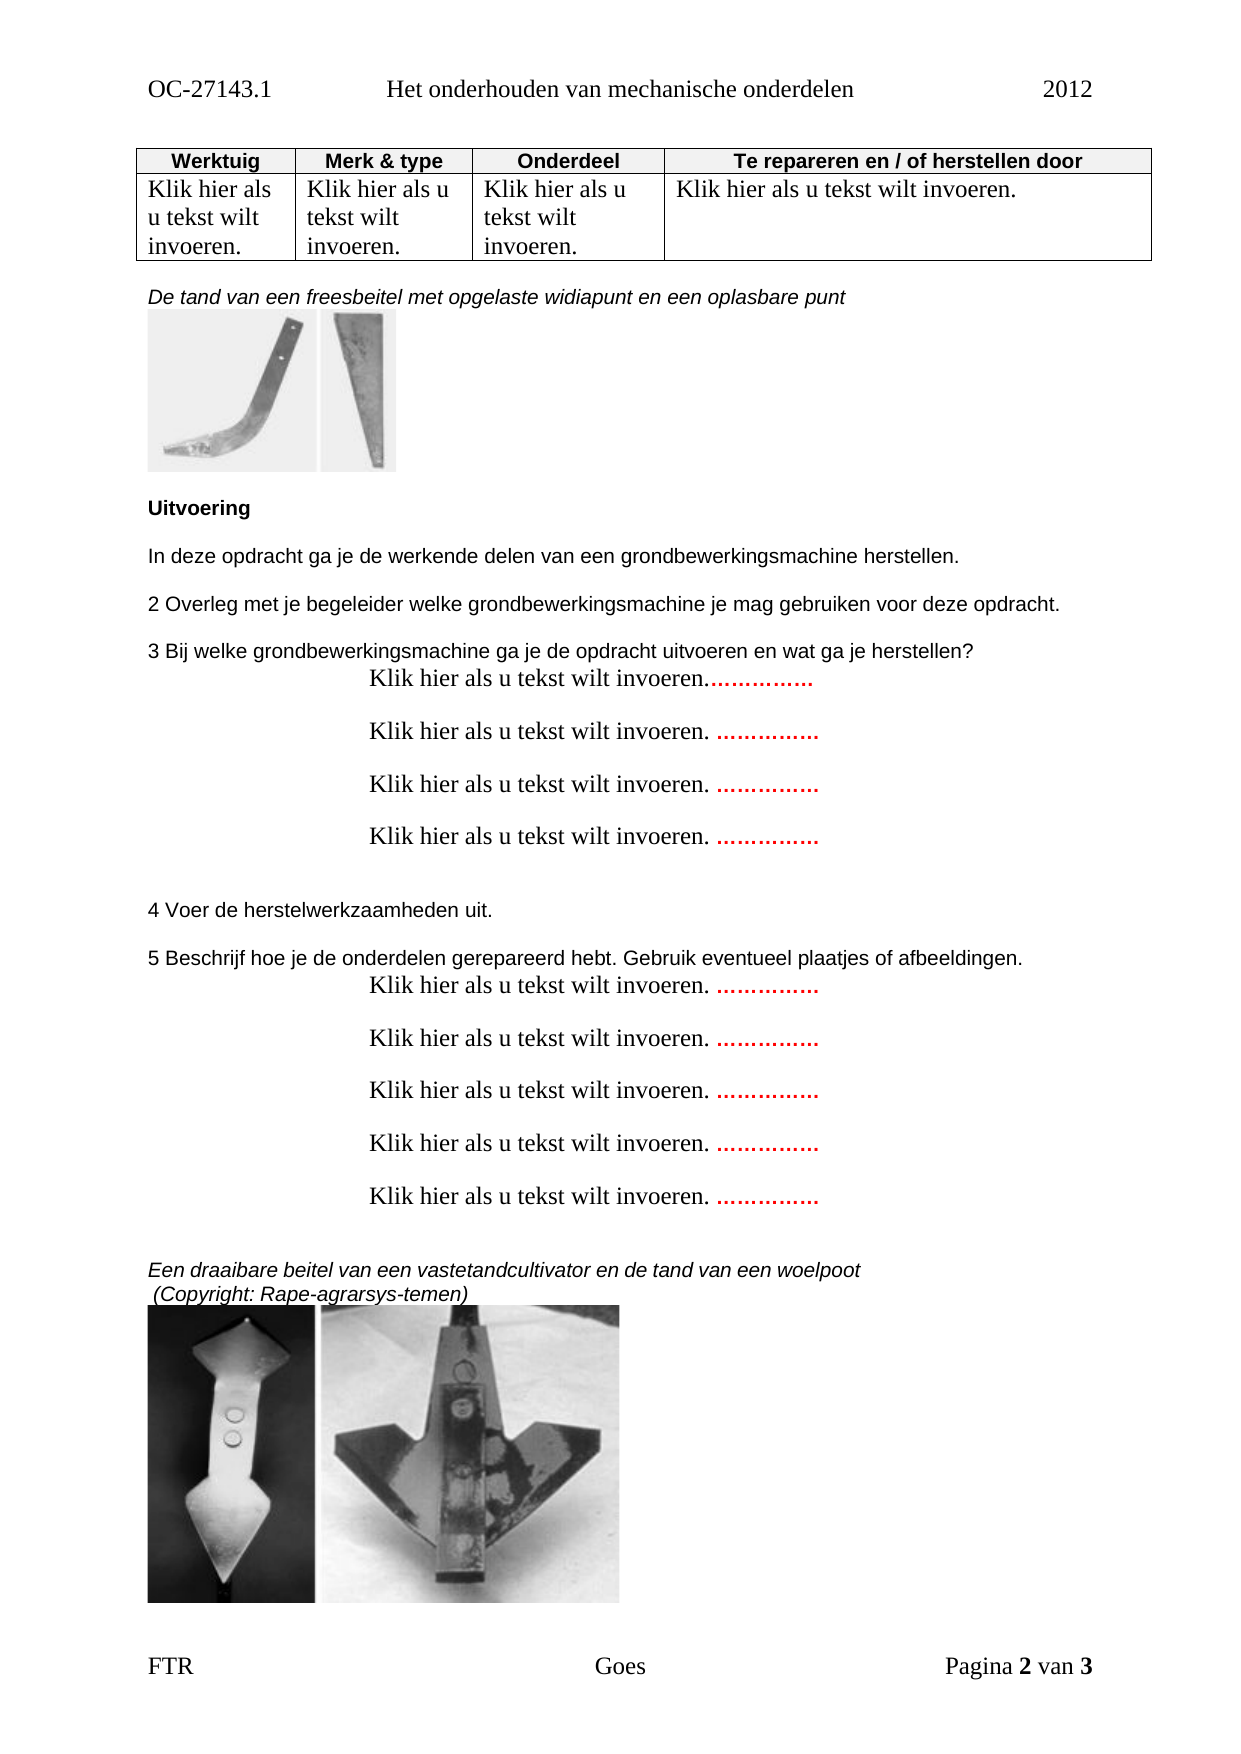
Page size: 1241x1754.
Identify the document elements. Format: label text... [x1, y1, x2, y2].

text In deze opdracht ga je de werkende delen van een grondbewerkingsmachine herstellen. [148, 543, 1093, 567]
text …………… [148, 821, 1093, 850]
table_cell [665, 174, 1151, 260]
text …………… [148, 970, 1093, 999]
text …………… [148, 1181, 1093, 1209]
text Een draaibare beitel van een vastetandcultivator en de tand van een woelpoot (Copyright: Rape-agrarsys-temen) [148, 1257, 1093, 1306]
text …………… [148, 663, 1093, 692]
text …………… [148, 1075, 1093, 1104]
table_header Onderdeel [473, 149, 664, 173]
text 5 Beschrijf hoe je de onderdelen gerepareerd hebt. Gebruik eventueel plaatjes of afbeeldingen. [148, 946, 1093, 970]
text 4 Voer de herstelwerkzaamheden uit. [148, 898, 1093, 922]
text …………… [148, 1128, 1093, 1157]
text 3 Bij welke grondbewerkingsmachine ga je de opdracht uitvoeren en wat ga je herstellen? [148, 639, 1093, 663]
text Uitvoering [148, 496, 1093, 519]
table_header Werktuig [137, 149, 295, 173]
table_header Te repareren en / of herstellen door [665, 149, 1151, 173]
text …………… [148, 1023, 1093, 1051]
text De tand van een freesbeitel met opgelaste widiapunt en een oplasbare punt [148, 285, 1093, 309]
table_cell [137, 174, 295, 260]
picture [147, 1305, 620, 1603]
text …………… [148, 716, 1093, 745]
text 2 Overleg met je begeleider welke grondbewerkingsmachine je mag gebruiken voor deze opdracht. [148, 591, 1093, 615]
table_cell [473, 174, 664, 260]
text …………… [148, 769, 1093, 797]
picture [147, 309, 397, 472]
table_header Merk & type [296, 149, 472, 173]
table_cell [296, 174, 472, 260]
